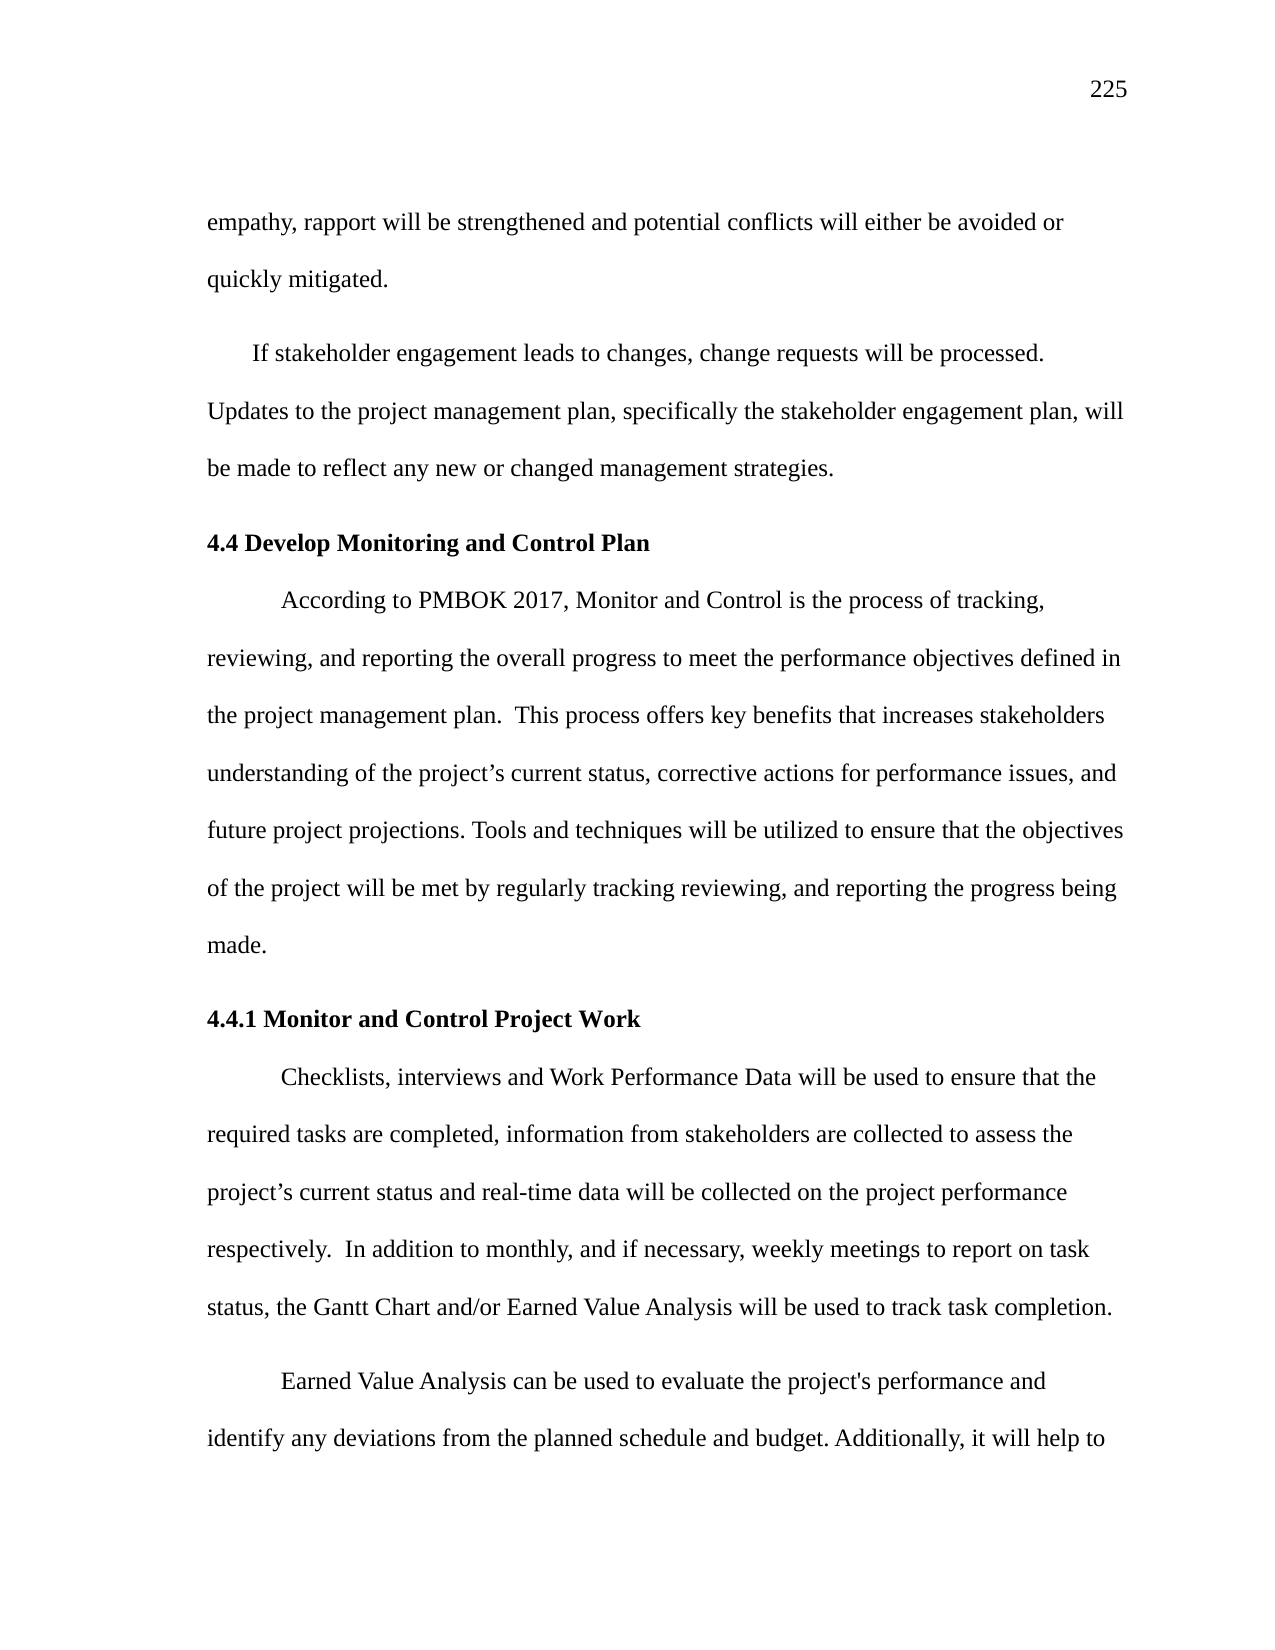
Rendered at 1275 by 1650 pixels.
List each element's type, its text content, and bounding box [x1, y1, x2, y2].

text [207, 1366, 1127, 1452]
text 4.4.1 Monitor and Control Project Work [207, 1004, 1127, 1062]
text Checklists, interviews and Work Performance Data will be used to ensure that the required tasks are completed, information from stakeholders are collected to assess the project’s current status and real-time data will be collected on the project performance respectively. In addition to monthly, and if necessary, weekly meetings to report on task status, the Gantt Chart and/or Earned Value Analysis will be used to track task completion. [207, 1062, 1127, 1321]
text If stakeholder engagement leads to changes, change requests will be processed. Updates to the project management plan, specifically the stakeholder engagement plan, will be made to reflect any new or changed management strategies. [207, 338, 1127, 482]
text According to PMBOK 2017, Monitor and Control is the process of tracking, reviewing, and reporting the overall progress to meet the performance objectives defined in the project management plan. This process offers key benefits that increases stakeholders understanding of the project’s current status, corrective actions for performance issues, and future project projections. Tools and techniques will be utilized to ensure that the objectives of the project will be met by regularly tracking reviewing, and reporting the progress being made. [207, 585, 1127, 959]
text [207, 207, 1127, 293]
subtitle 4.4 Develop Monitoring and Control Plan [207, 528, 1127, 556]
